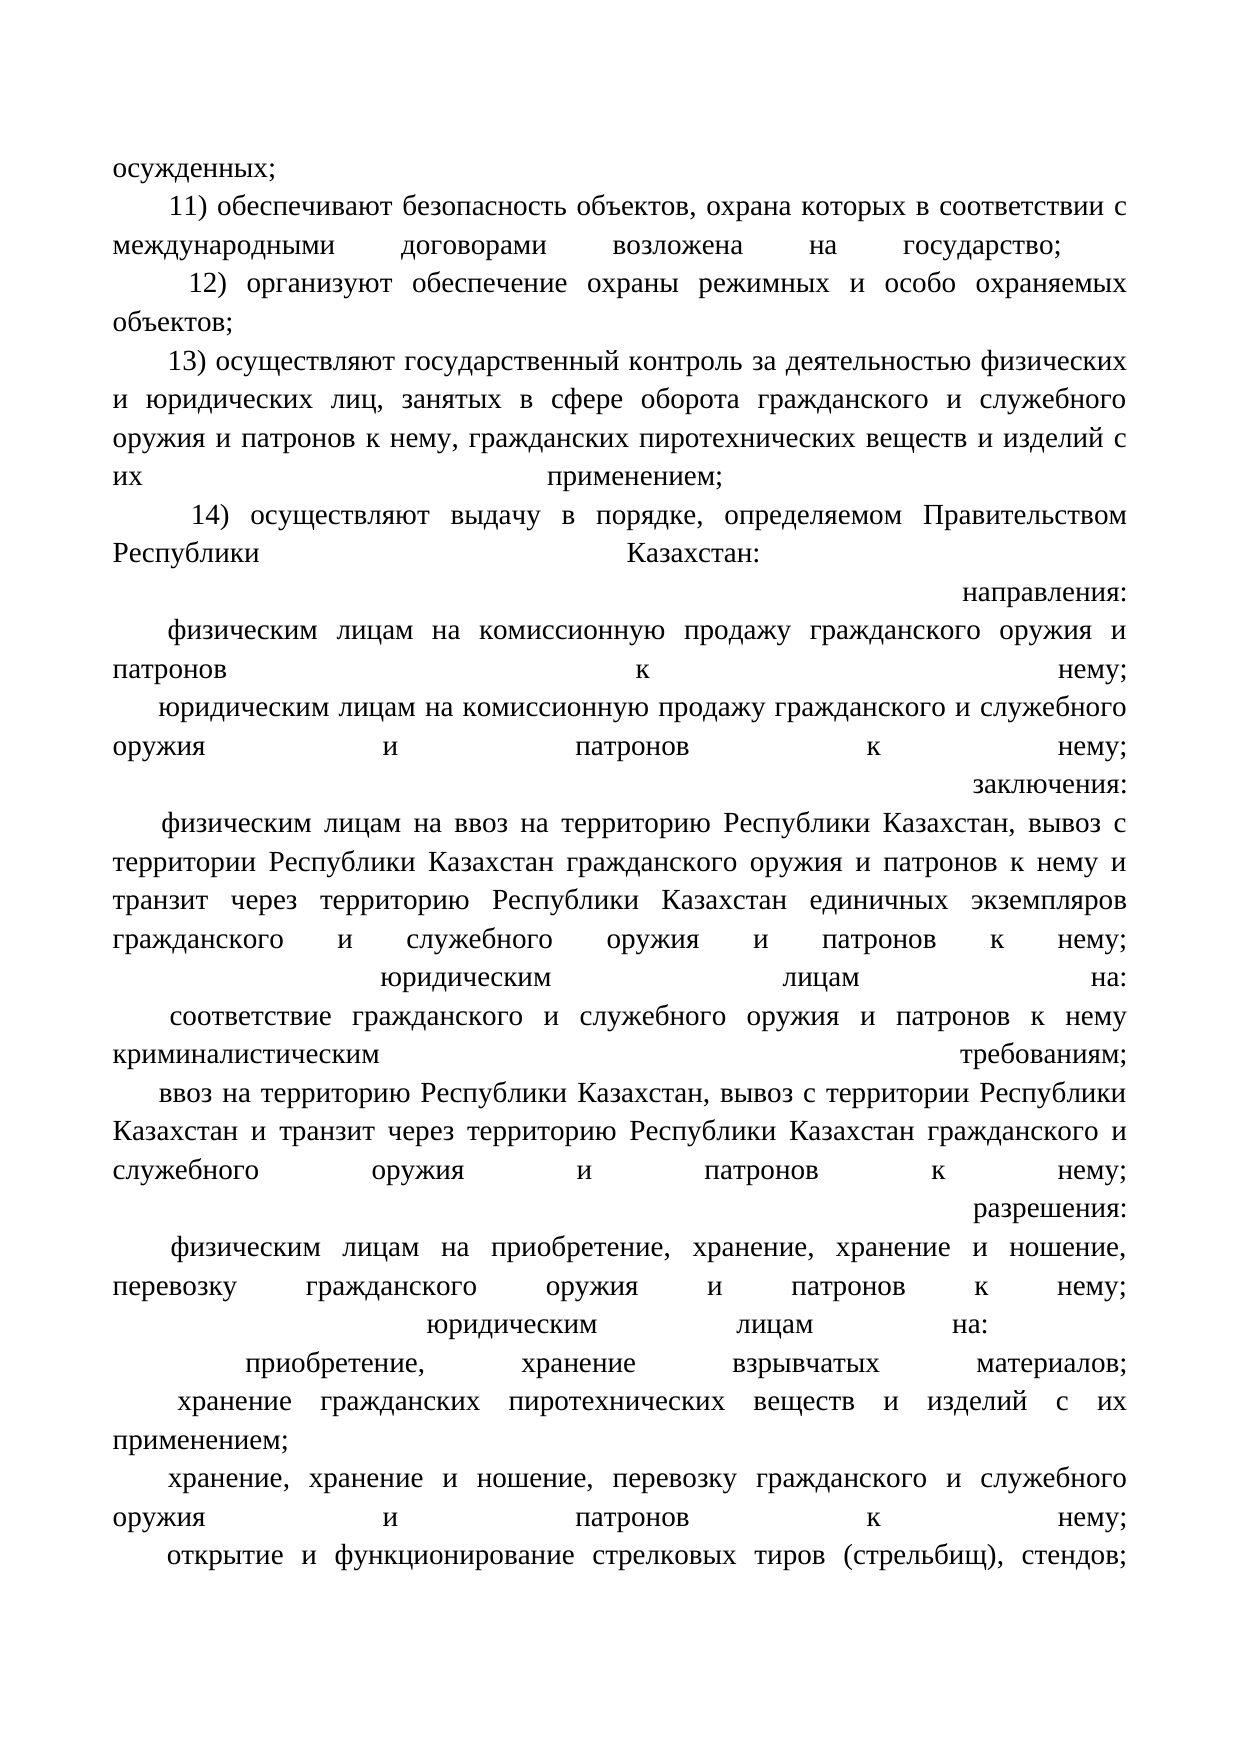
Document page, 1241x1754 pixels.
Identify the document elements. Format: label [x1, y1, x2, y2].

text [112, 150, 1128, 1571]
